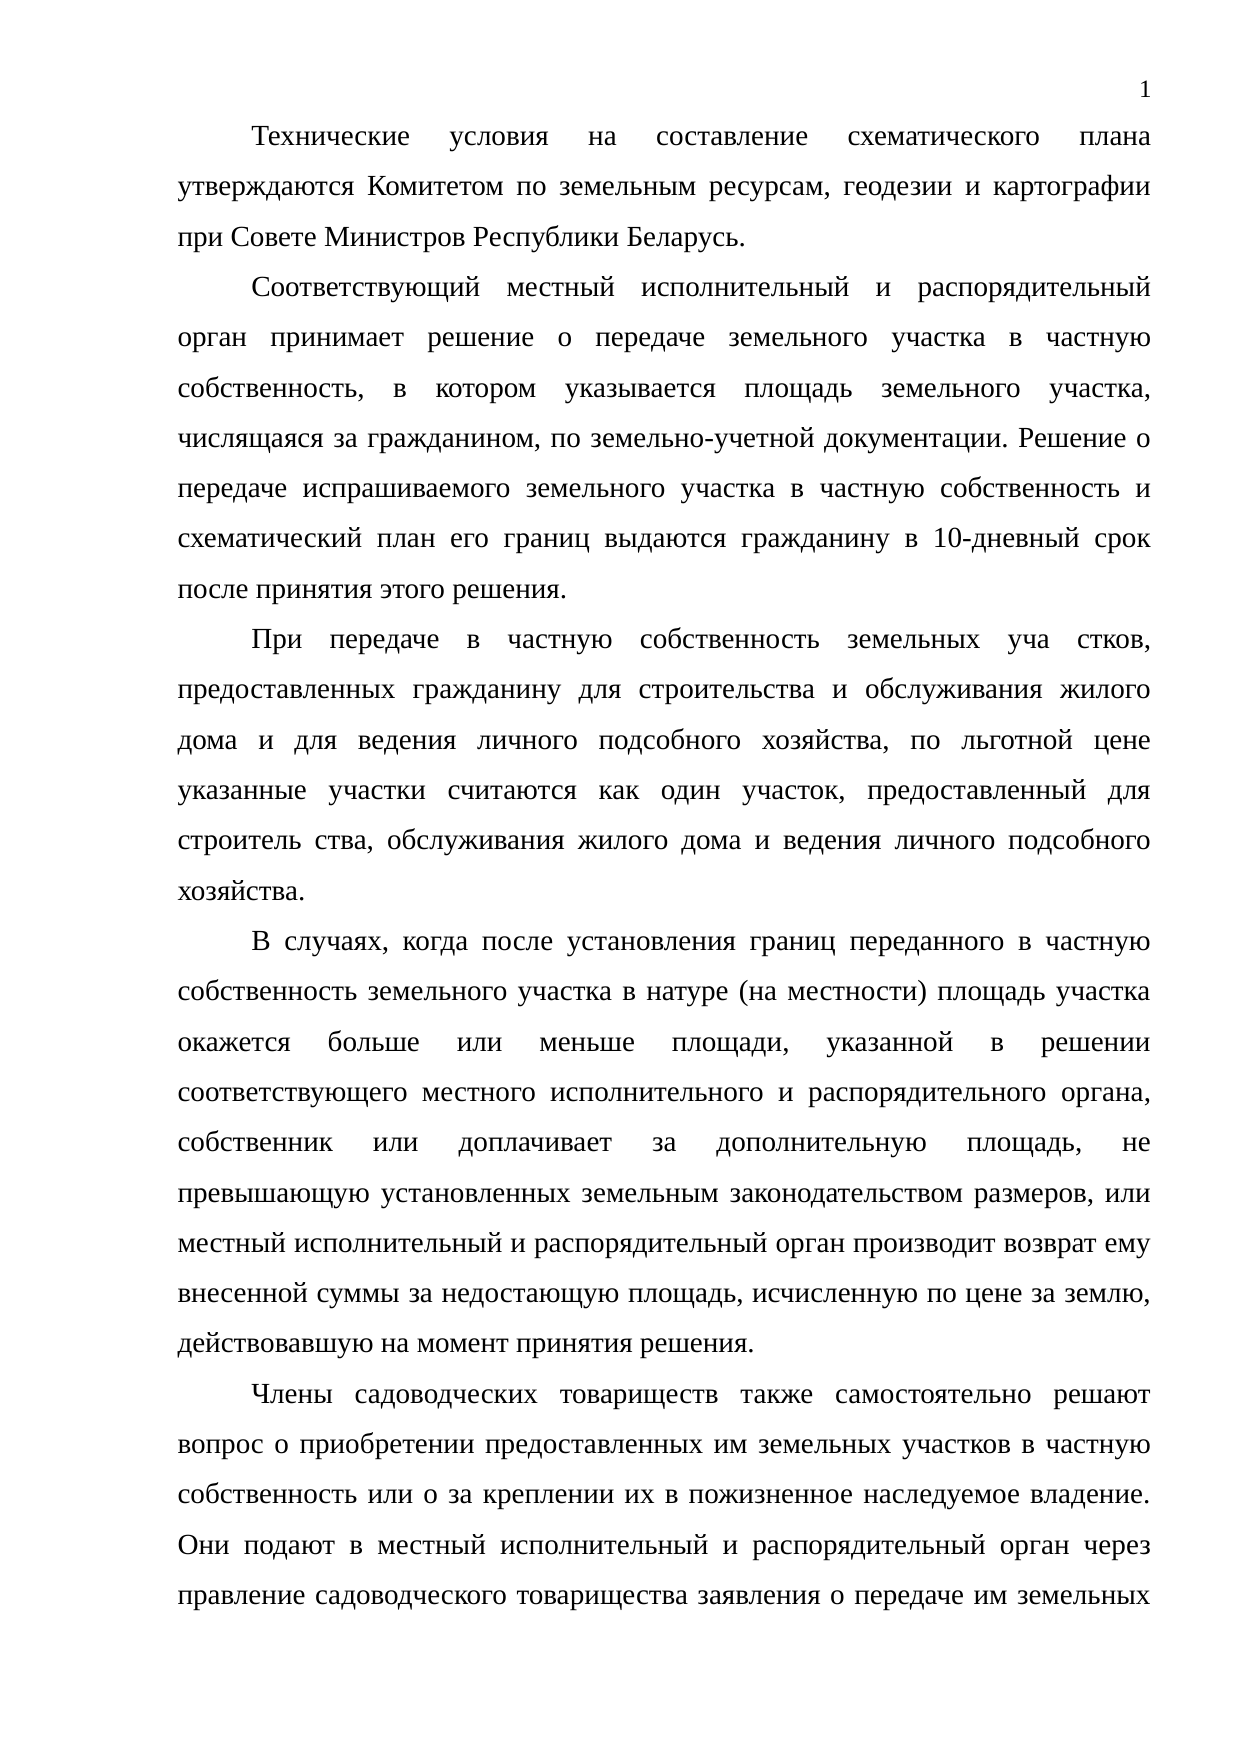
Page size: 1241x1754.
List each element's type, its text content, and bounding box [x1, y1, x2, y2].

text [177, 1376, 1152, 1611]
text Соответствующий местный исполнительный и распорядительный орган принимает решение о передаче земельного участка в частную собственность, в котором указывается площадь земельного участка, числящаяся за гражданином, по земельно-учетной документации. Решение о передаче испрашиваемого земельного участка в частную собственность и схематический план его границ выдаются гражданину в 10-дневный срок после принятия этого решения. [177, 269, 1152, 604]
text В случаях, когда после установления границ переданного в частную собственность земельного участка в натуре (на местности) площадь участка окажется больше или меньше площади, указанной в решении соответствующего местного исполнительного и распорядительного органа, собственник или доплачивает за дополнительную площадь, не превышающую установленных земельным законодательством размеров, или местный исполнительный и распорядительный орган производит возврат ему внесенной суммы за недостающую площадь, исчисленную по цене за землю, действовавшую на момент принятия решения. [177, 923, 1152, 1359]
text Технические условия на составление схематического плана утверждаются Комитетом по земельным ресурсам, геодезии и картографии при Совете Министров Республики Беларусь. [177, 118, 1152, 252]
text При передаче в частную собственность земельных уча стков, предоставленных гражданину для строительства и обслуживания жилого дома и для ведения личного подсобного хозяйства, по льготной цене указанные участки считаются как один участок, предоставленный для строитель ства, обслуживания жилого дома и ведения личного подсобного хозяйства. [177, 621, 1152, 906]
